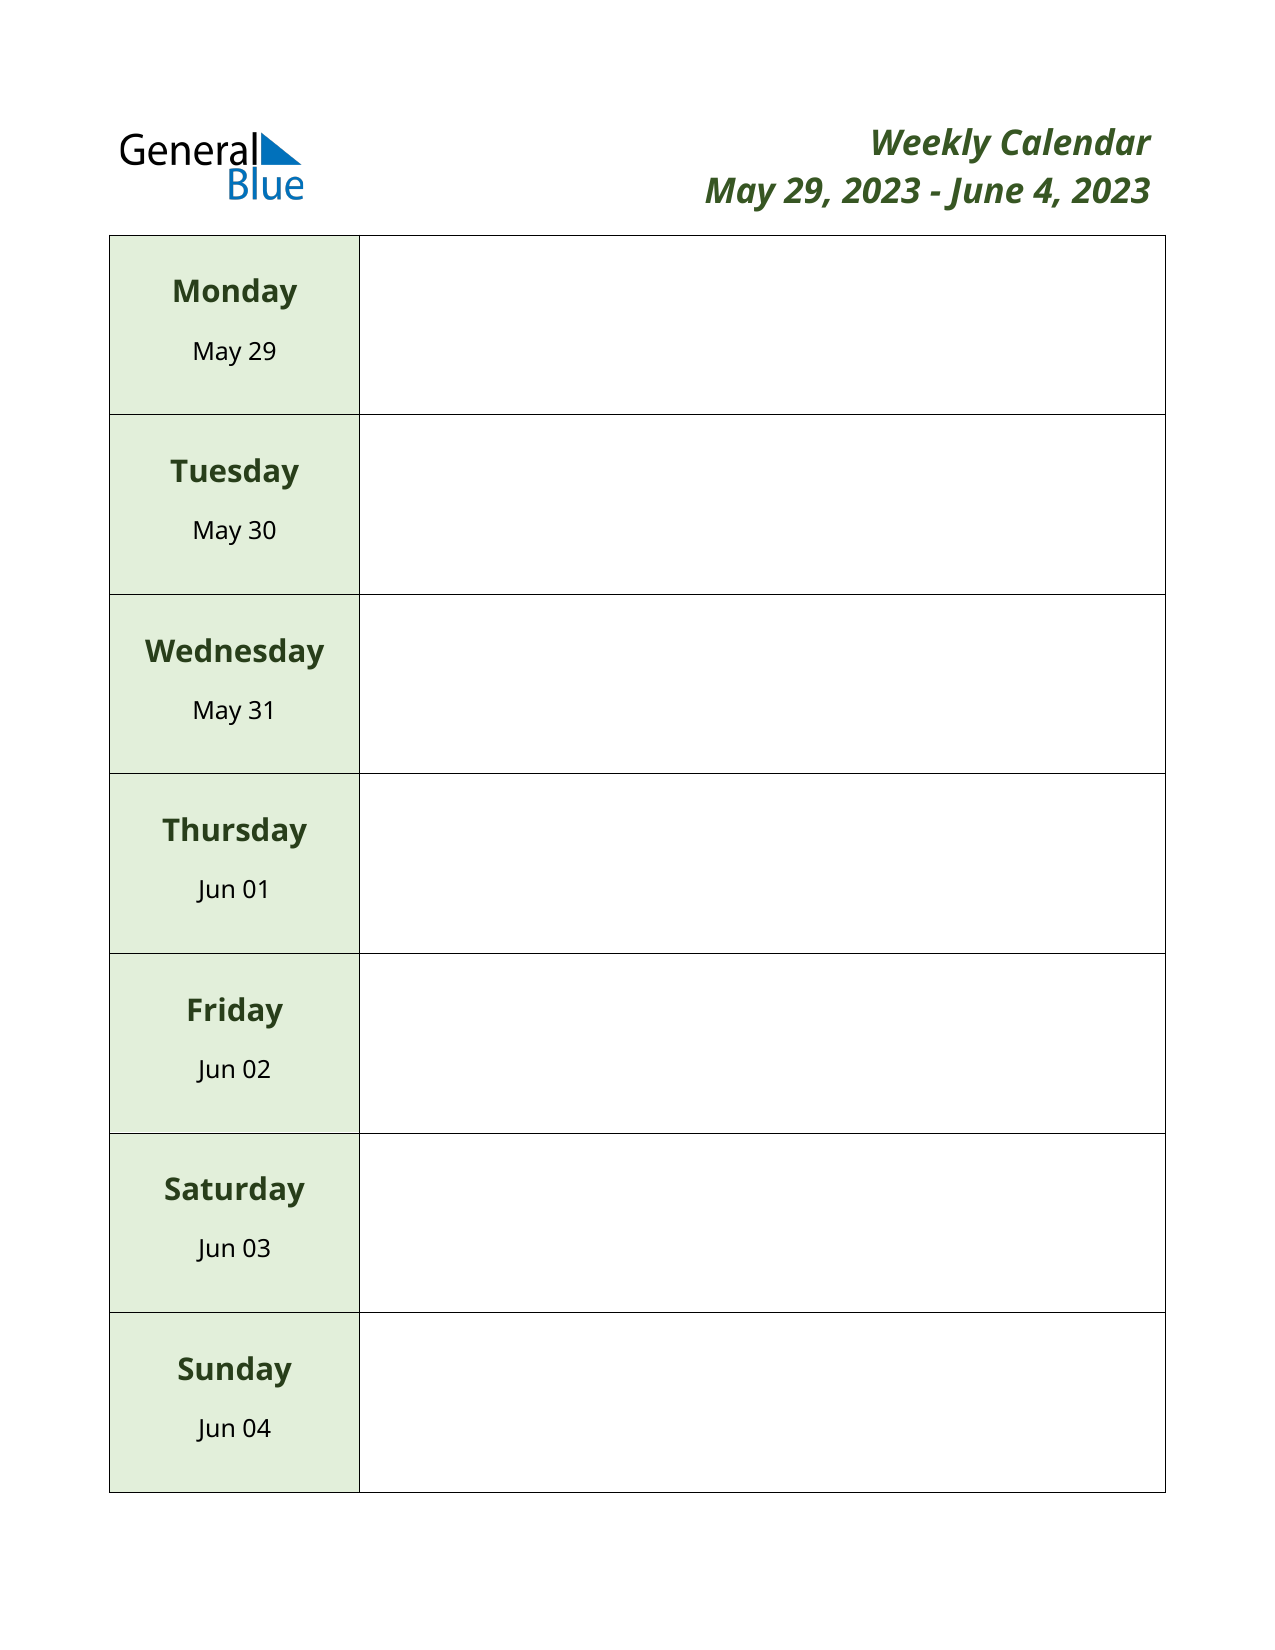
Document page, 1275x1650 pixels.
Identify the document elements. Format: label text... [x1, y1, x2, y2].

table_cell [360, 774, 1165, 953]
table_cell [360, 1134, 1165, 1312]
table_header [109, 98, 359, 234]
table_header Weekly Calendar May 29, 2023 - June 4, 2023 [360, 98, 1166, 234]
table_cell Tuesday May 30 [110, 415, 359, 594]
table_cell Saturday Jun 03 [110, 1134, 359, 1312]
table_cell Friday Jun 02 [110, 954, 359, 1132]
table_cell Thursday Jun 01 [110, 774, 359, 953]
table_cell Wednesday May 31 [110, 595, 359, 773]
picture [120, 132, 304, 200]
table_cell Monday May 29 [110, 236, 359, 414]
table_cell [360, 236, 1165, 414]
table_cell [360, 1313, 1165, 1492]
table_cell Sunday Jun 04 [110, 1313, 359, 1492]
table_cell [360, 415, 1165, 594]
table_cell [360, 954, 1165, 1132]
table_cell [360, 595, 1165, 773]
